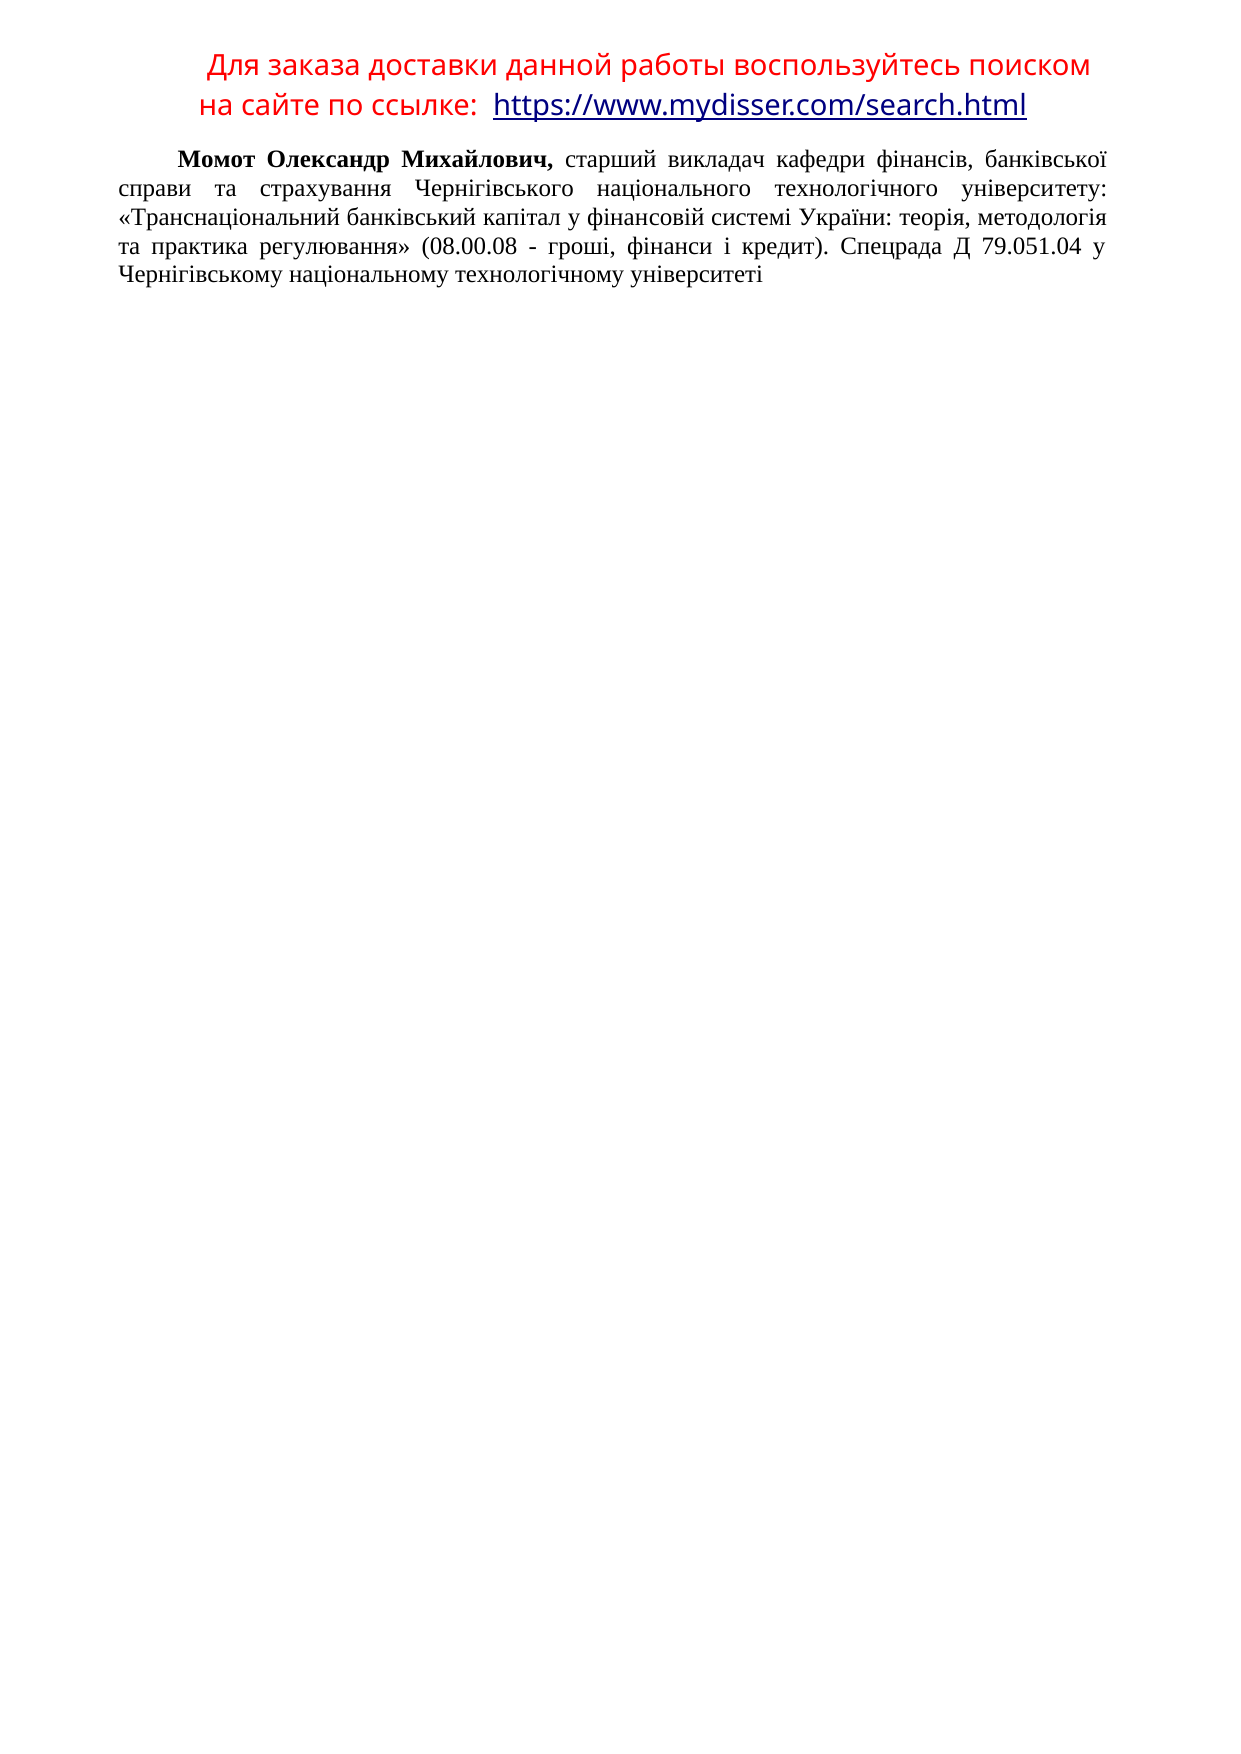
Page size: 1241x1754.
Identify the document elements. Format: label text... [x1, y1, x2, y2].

text Момот Олександр Михайлович, старший викладач кафедри фінансів, банківської справи та страхування Чернігівського національного технологічного університету: «Транснаціональний банківський капітал у фінансовій системі України: теорія, методологія та практика регулювання» (08.00.08 - гроші, фінанси і кредит). Спецрада Д 79.051.04 у Чернігівському національному технологічному університеті [118, 144, 1107, 288]
